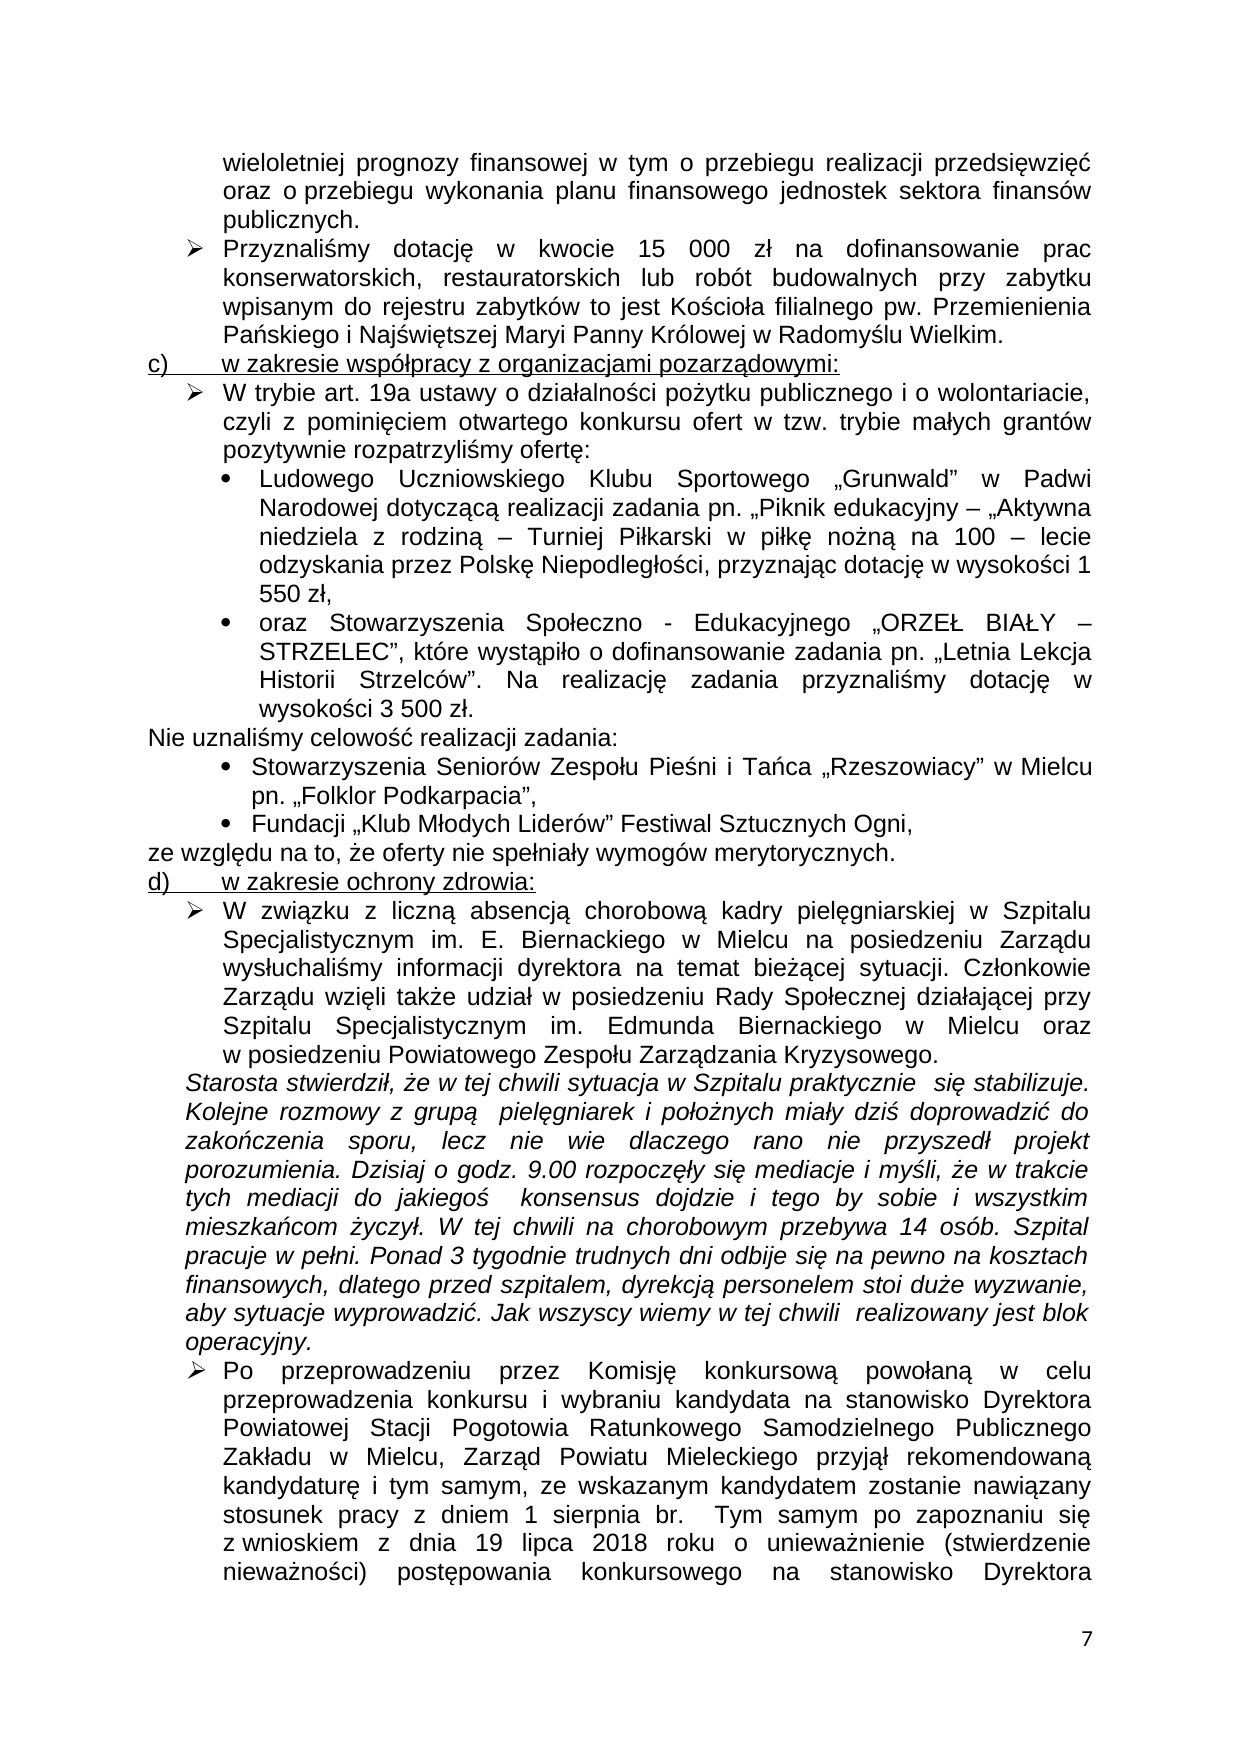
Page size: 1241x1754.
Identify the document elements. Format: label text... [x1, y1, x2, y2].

list Stowarzyszenia Seniorów Zespołu Pieśni i Tańca „Rzeszowiacy” w Mielcu pn. „Folklor Podkarpacia”, [221, 752, 1093, 809]
list Fundacji „Klub Młodych Liderów” Festiwal Sztucznych Ogni, [221, 809, 1093, 838]
text Starosta stwierdził, że w tej chwili sytuacja w Szpitalu praktycznie się stabilizuje. Kolejne rozmowy z grupą pielęgniarek i położnych miały dziś doprowadzić do zakończenia sporu, lecz nie wie dlaczego rano nie przyszedł projekt porozumienia. Dzisiaj o godz. 9.00 rozpoczęły się mediacje i myśli, że w trakcie tych mediacji do jakiegoś konsensus dojdzie i tego by sobie i wszystkim mieszkańcom życzył. W tej chwili na chorobowym przebywa 14 osób. Szpital pracuje w pełni. Ponad 3 tygodnie trudnych dni odbije się na pewno na kosztach finansowych, dlatego przed szpitalem, dyrekcją personelem stoi duże wyzwanie, aby sytuacje wyprowadzić. Jak wszyscy wiemy w tej chwili realizowany jest blok operacyjny. [185, 1068, 1093, 1356]
list Ludowego Uczniowskiego Klubu Sportowego „Grunwald” w Padwi Narodowej dotyczącą realizacji zadania pn. „Piknik edukacyjny – „Aktywna niedziela z rodziną – Turniej Piłkarski w piłkę nożną na 100 – lecie odzyskania przez Polskę Niepodległości, przyznając dotację w wysokości 1 550 zł, [221, 464, 1093, 608]
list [185, 148, 1093, 234]
text ze względu na to, że oferty nie spełniały wymogów merytorycznych. [148, 838, 1093, 867]
text c) w zakresie współpracy z organizacjami pozarządowymi: [148, 349, 1093, 378]
list Przyznaliśmy dotację w kwocie 15 000 zł na dofinansowanie prac konserwatorskich, restauratorskich lub robót budowalnych przy zabytku wpisanym do rejestru zabytków to jest Kościoła filialnego pw. Przemienienia Pańskiego i Najświętszej Maryi Panny Królowej w Radomyślu Wielkim. [185, 234, 1093, 349]
list W trybie art. 19a ustawy o działalności pożytku publicznego i o wolontariacie, czyli z pominięciem otwartego konkursu ofert w tzw. trybie małych grantów pozytywnie rozpatrzyliśmy ofertę: [185, 378, 1093, 464]
text d) w zakresie ochrony zdrowia: [148, 867, 1093, 896]
list W związku z liczną absencją chorobową kadry pielęgniarskiej w Szpitalu Specjalistycznym im. E. Biernackiego w Mielcu na posiedzeniu Zarządu wysłuchaliśmy informacji dyrektora na temat bieżącej sytuacji. Członkowie Zarządu wzięli także udział w posiedzeniu Rady Społecznej działającej przy Szpitalu Specjalistycznym im. Edmunda Biernackiego w Mielcu oraz w posiedzeniu Powiatowego Zespołu Zarządzania Kryzysowego. [185, 896, 1093, 1068]
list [185, 1356, 1093, 1586]
text Nie uznaliśmy celowość realizacji zadania: [148, 723, 1093, 752]
list oraz Stowarzyszenia Społeczno - Edukacyjnego „ORZEŁ BIAŁY – STRZELEC”, które wystąpiło o dofinansowanie zadania pn. „Letnia Lekcja Historii Strzelców”. Na realizację zadania przyznaliśmy dotację w wysokości 3 500 zł. [221, 608, 1093, 723]
